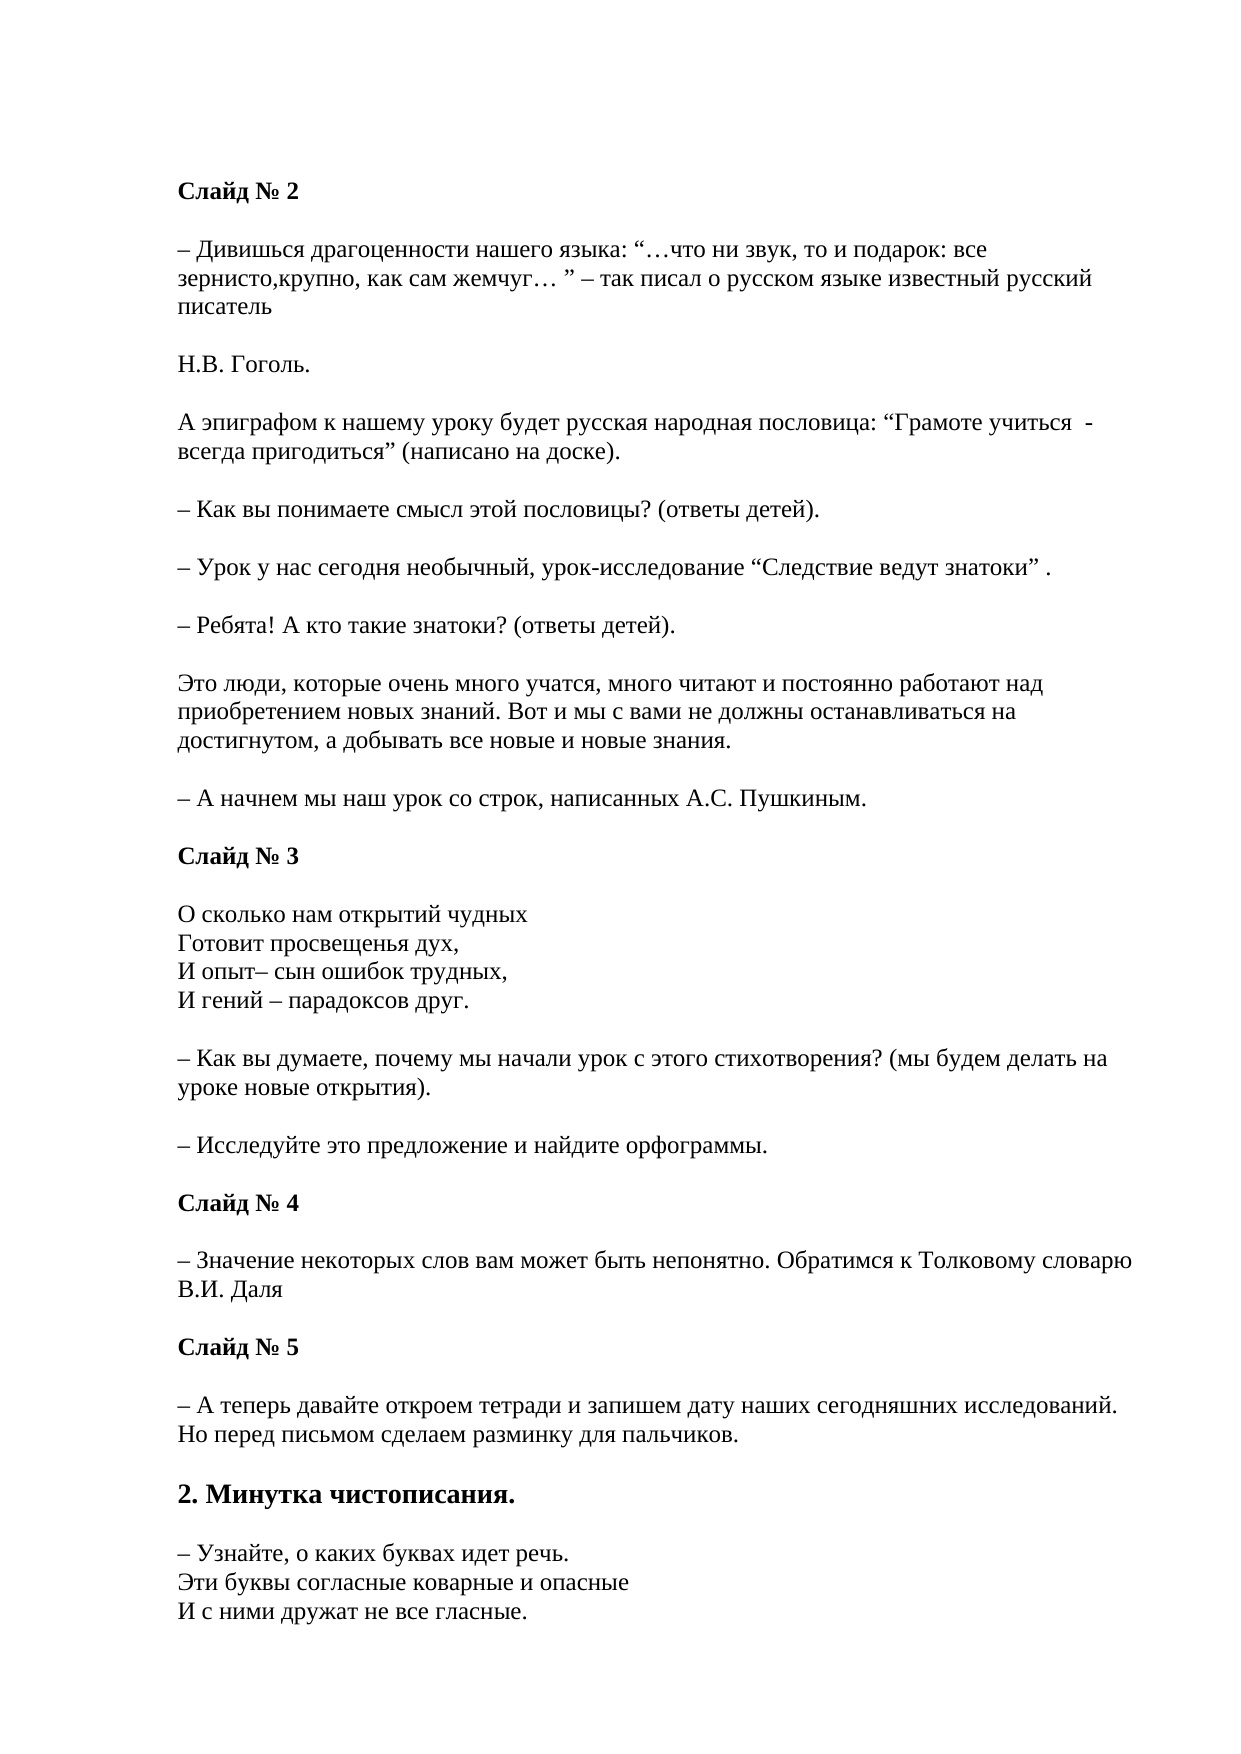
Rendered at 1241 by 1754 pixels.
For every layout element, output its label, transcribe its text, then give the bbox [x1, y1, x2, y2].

text – Узнайте, о каких буквах идет речь. Эти буквы согласные коварные и опасные И с ними дружат не все гласные. [177, 1538, 1152, 1625]
text – Урок у нас сегодня необычный, урок-исследование “Следствие ведут знатоки” . [177, 552, 1152, 581]
text Слайд № 3 [177, 841, 1152, 870]
text 2. Минутка чистописания. [177, 1477, 1152, 1509]
text – А начнем мы наш урок со строк, написанных А.С. Пушкиным. [177, 783, 1152, 812]
text Н.В. Гоголь. [177, 349, 1152, 378]
text Слайд № 4 [177, 1188, 1152, 1216]
text О сколько нам открытий чудных Готовит просвещенья дух, И опыт– сын ошибок трудных, И гений – парадоксов друг. [177, 899, 1152, 1014]
text – Значение некоторых слов вам может быть непонятно. Обратимся к Толковому словарю В.И. Даля [177, 1246, 1152, 1303]
text – А теперь давайте откроем тетради и запишем дату наших сегодняшних исследований. Но перед письмом сделаем разминку для пальчиков. [177, 1390, 1152, 1448]
text А эпиграфом к нашему уроку будет русская народная пословица: “Грамоте учиться -всегда пригодиться” (написано на доске). [177, 407, 1152, 465]
text – Ребята! А кто такие знатоки? (ответы детей). [177, 610, 1152, 638]
text – Как вы думаете, почему мы начали урок с этого стихотворения? (мы будем делать на уроке новые открытия). [177, 1043, 1152, 1101]
text Это люди, которые очень много учатся, много читают и постоянно работают над приобретением новых знаний. Вот и мы с вами не должны останавливаться на достигнутом, а добывать все новые и новые знания. [177, 668, 1152, 754]
text – Как вы понимаете смысл этой пословицы? (ответы детей). [177, 494, 1152, 523]
text Слайд № 5 [177, 1332, 1152, 1361]
text – Дивишься драгоценности нашего языка: “…что ни звук, то и подарок: все зернисто,крупно, как сам жемчуг… ” – так писал о русском языке известный русский писатель [177, 234, 1152, 320]
text Слайд № 2 [177, 176, 1152, 205]
text – Исследуйте это предложение и найдите орфограммы. [177, 1130, 1152, 1158]
